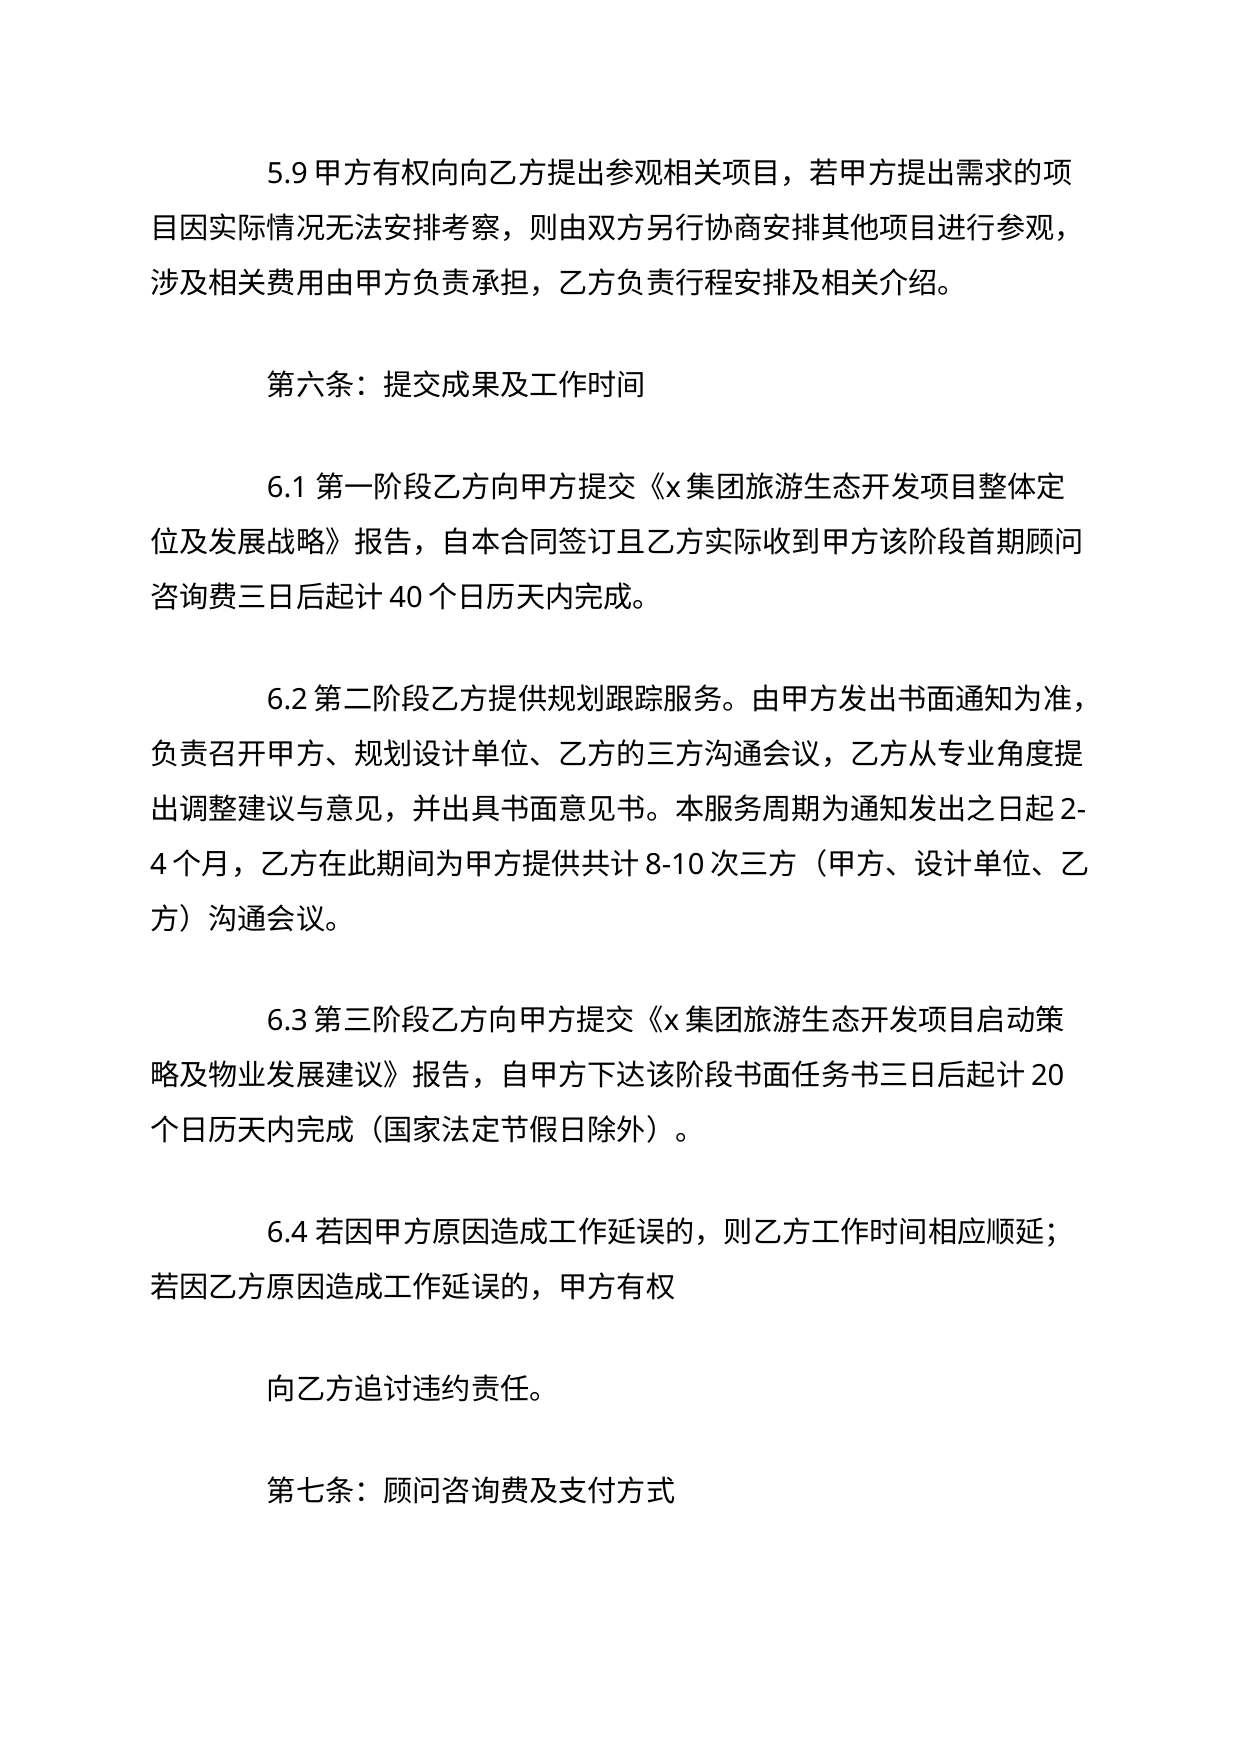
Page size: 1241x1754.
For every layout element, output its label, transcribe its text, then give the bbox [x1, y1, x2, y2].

text 6.4 若因甲方原因造成工作延误的，则乙方工作时间相应顺延；若因乙方原因造成工作延误的，甲方有权 [150, 1209, 1090, 1306]
text 5.9甲方有权向向乙方提出参观相关项目，若甲方提出需求的项目因实际情况无法安排考察，则由双方另行协商安排其他项目进行参观，涉及相关费用由甲方负责承担，乙方负责行程安排及相关介绍。 [150, 150, 1090, 302]
text 第六条：提交成果及工作时间 [150, 362, 1090, 404]
text 向乙方追讨违约责任。 [150, 1366, 1090, 1408]
text 6.1 第一阶段乙方向甲方提交《x集团旅游生态开发项目整体定位及发展战略》报告，自本合同签订且乙方实际收到甲方该阶段首期顾问咨询费三日后起计40个日历天内完成。 [150, 463, 1090, 616]
text 第七条：顾问咨询费及支付方式 [150, 1467, 1090, 1509]
text 6.2第二阶段乙方提供规划跟踪服务。由甲方发出书面通知为准，负责召开甲方、规划设计单位、乙方的三方沟通会议，乙方从专业角度提出调整建议与意见，并出具书面意见书。本服务周期为通知发出之日起2-4个月，乙方在此期间为甲方提供共计8-10次三方（甲方、设计单位、乙方）沟通会议。 [150, 675, 1090, 937]
text 6.3第三阶段乙方向甲方提交《x集团旅游生态开发项目启动策略及物业发展建议》报告，自甲方下达该阶段书面任务书三日后起计20个日历天内完成（国家法定节假日除外）。 [150, 997, 1090, 1149]
